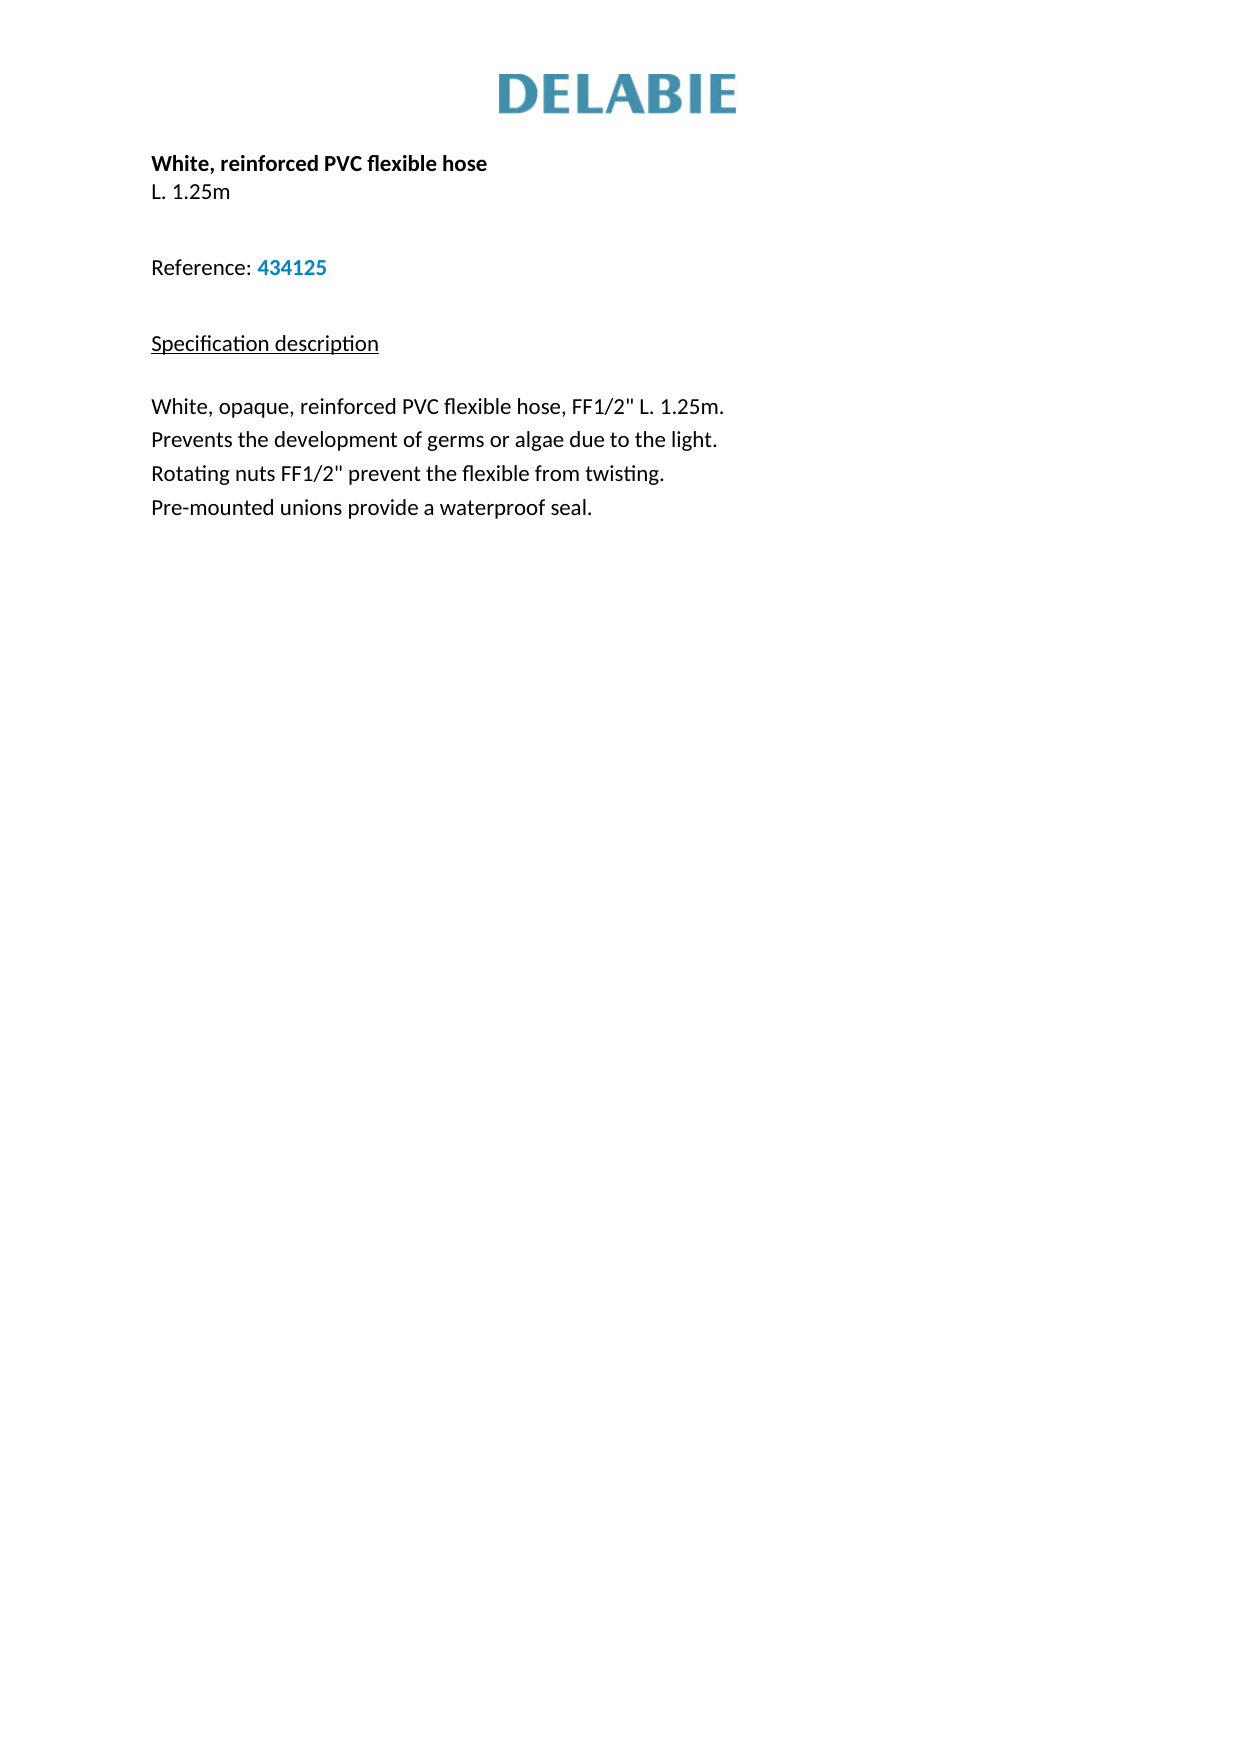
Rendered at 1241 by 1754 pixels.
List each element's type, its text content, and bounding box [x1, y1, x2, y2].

text Rotating nuts FF1/2" prevent the flexible from twisting. [151, 459, 1084, 487]
picture [497, 74, 738, 114]
text Prevents the development of germs or algae due to the light. [151, 426, 1084, 453]
text Specification description [151, 329, 1084, 357]
text White, reinforced PVC flexible hose [151, 149, 1084, 177]
text L. 1.25m [151, 177, 1084, 205]
text Pre-mounted unions provide a waterproof seal. [151, 493, 1084, 521]
text White, opaque, reinforced PVC flexible hose, FF1/2" L. 1.25m. [151, 392, 1084, 420]
text Reference: 434125 [151, 253, 1084, 281]
